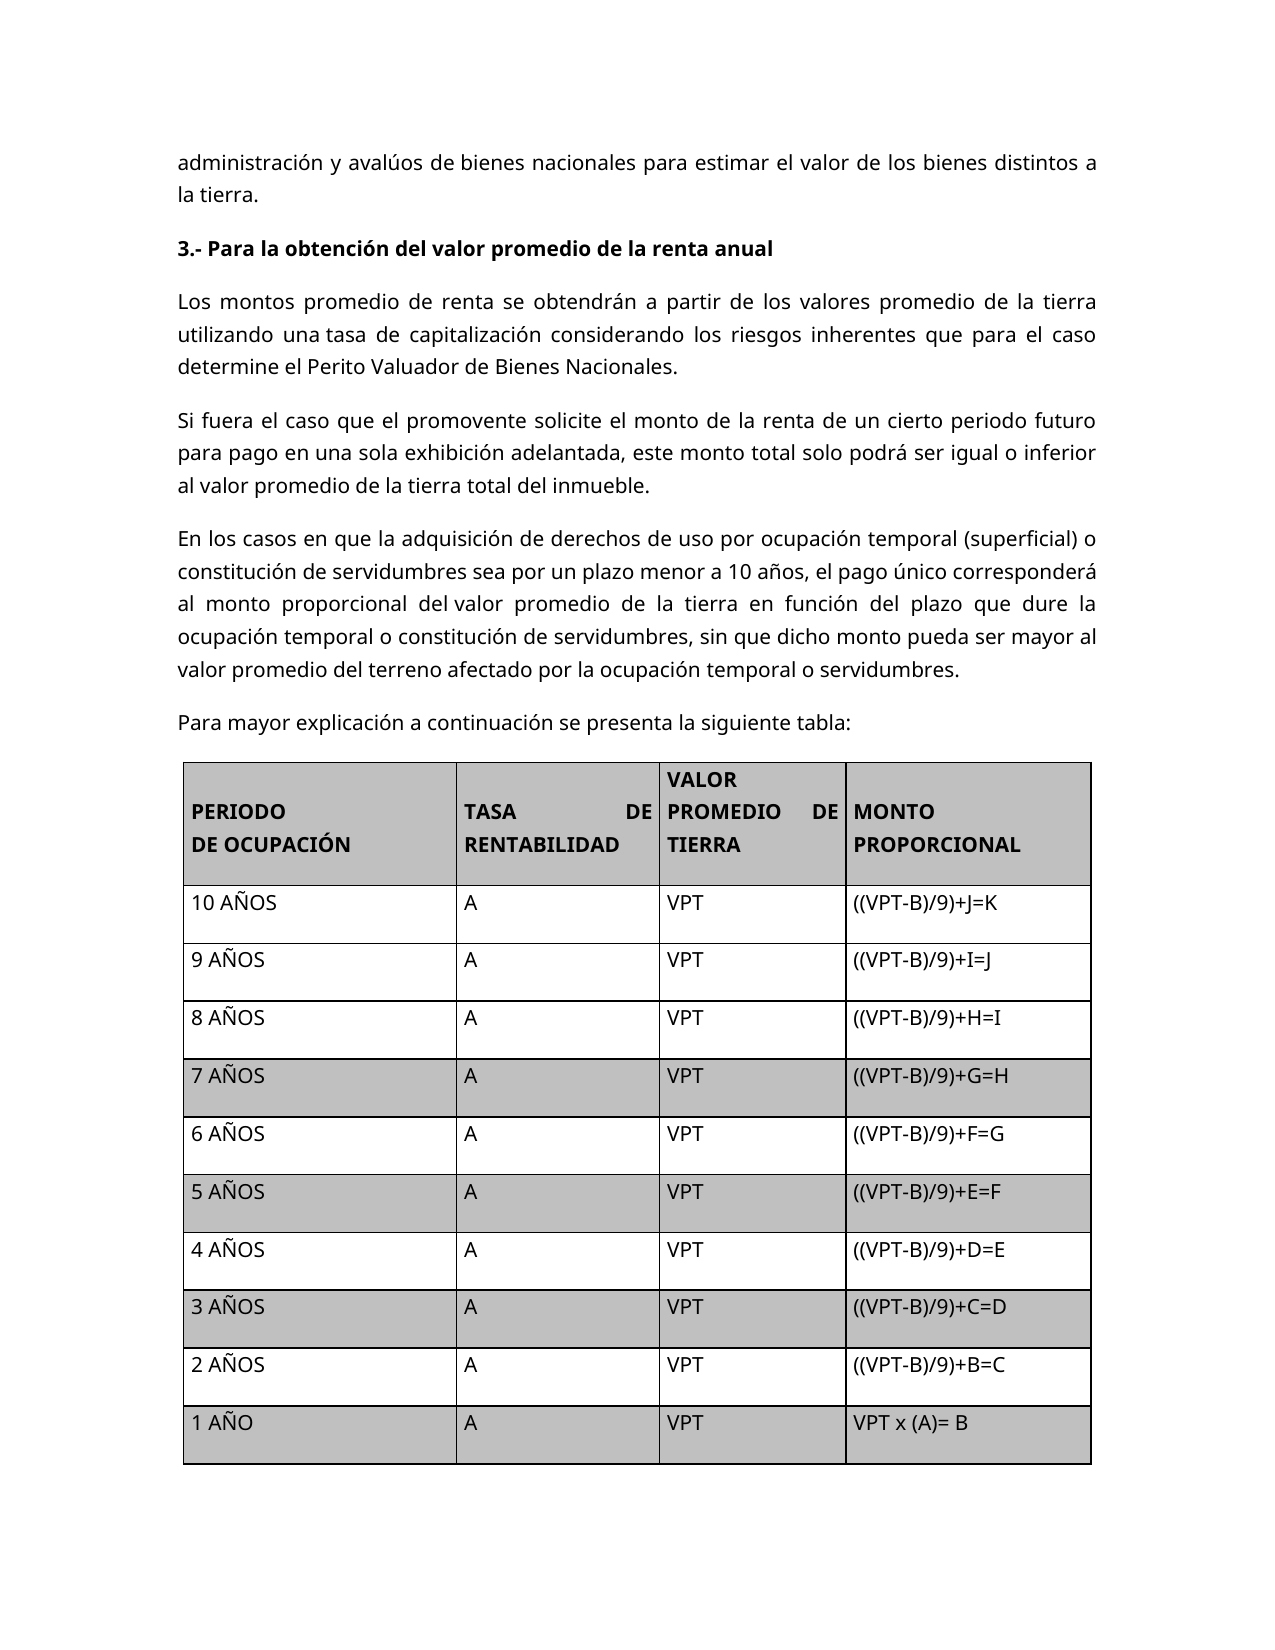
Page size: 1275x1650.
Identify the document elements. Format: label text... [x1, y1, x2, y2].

table_cell A [457, 1118, 659, 1174]
table_cell A [457, 1175, 659, 1232]
table_cell VPT [660, 1349, 845, 1405]
table_cell A [457, 1002, 659, 1058]
table_cell A [457, 944, 659, 1000]
table_cell ((VPT-B)/9)+H=I [847, 1002, 1090, 1058]
table_cell 3 AÑOS [184, 1291, 456, 1347]
table_header TASA DE RENTABILIDAD [457, 763, 659, 885]
table_cell VPT [660, 1002, 845, 1058]
table_cell 8 AÑOS [184, 1002, 456, 1058]
table_cell ((VPT-B)/9)+I=J [847, 944, 1090, 1000]
table_cell ((VPT-B)/9)+C=D [847, 1291, 1090, 1347]
table_cell VPT [660, 1175, 845, 1232]
table_cell 9 AÑOS [184, 944, 456, 1000]
table_cell VPT [660, 944, 845, 1000]
text 3.- Para la obtención del valor promedio de la renta anual [177, 234, 1098, 262]
table_cell 10 AÑOS [184, 886, 456, 942]
table_cell ((VPT-B)/9)+B=C [847, 1349, 1090, 1405]
table_cell A [457, 1291, 659, 1347]
table_cell ((VPT-B)/9)+D=E [847, 1233, 1090, 1289]
table_cell 7 AÑOS [184, 1060, 456, 1116]
table_cell A [457, 1407, 659, 1463]
table_cell ((VPT-B)/9)+J=K [847, 886, 1090, 942]
table_header PERIODO DE OCUPACIÓN [184, 763, 456, 885]
table_cell VPT [660, 1407, 845, 1463]
table_cell ((VPT-B)/9)+G=H [847, 1060, 1090, 1116]
text En los casos en que la adquisición de derechos de uso por ocupación temporal (superficial) o constitución de servidumbres sea por un plazo menor a 10 años, el pago único corresponderá al monto proporcional del valor promedio de la tierra en función del plazo que dure la ocupación temporal o constitución de servidumbres, sin que dicho monto pueda ser mayor al valor promedio del terreno afectado por la ocupación temporal o servidumbres. [177, 524, 1098, 683]
table_cell VPT [660, 1060, 845, 1116]
table_cell ((VPT-B)/9)+F=G [847, 1118, 1090, 1174]
table_cell 4 AÑOS [184, 1233, 456, 1289]
table_cell ((VPT-B)/9)+E=F [847, 1175, 1090, 1232]
table_cell 2 AÑOS [184, 1349, 456, 1405]
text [177, 148, 1098, 209]
table_cell 5 AÑOS [184, 1175, 456, 1232]
table_cell VPT [660, 886, 845, 942]
table_cell VPT [660, 1291, 845, 1347]
text Si fuera el caso que el promovente solicite el monto de la renta de un cierto periodo futuro para pago en una sola exhibición adelantada, este monto total solo podrá ser igual o inferior al valor promedio de la tierra total del inmueble. [177, 406, 1098, 499]
text Los montos promedio de renta se obtendrán a partir de los valores promedio de la tierra utilizando una tasa de capitalización considerando los riesgos inherentes que para el caso determine el Perito Valuador de Bienes Nacionales. [177, 287, 1098, 381]
table_header MONTO PROPORCIONAL [847, 763, 1090, 885]
table_cell A [457, 886, 659, 942]
text Para mayor explicación a continuación se presenta la siguiente tabla: [177, 708, 1098, 737]
table_cell 6 AÑOS [184, 1118, 456, 1174]
table_cell VPT x (A)= B [847, 1407, 1090, 1463]
table_header VALOR PROMEDIO DE TIERRA [660, 763, 845, 885]
table_cell VPT [660, 1233, 845, 1289]
table_cell 1 AÑO [184, 1407, 456, 1463]
table_cell A [457, 1233, 659, 1289]
table_cell VPT [660, 1118, 845, 1174]
table_cell A [457, 1060, 659, 1116]
table_cell A [457, 1349, 659, 1405]
